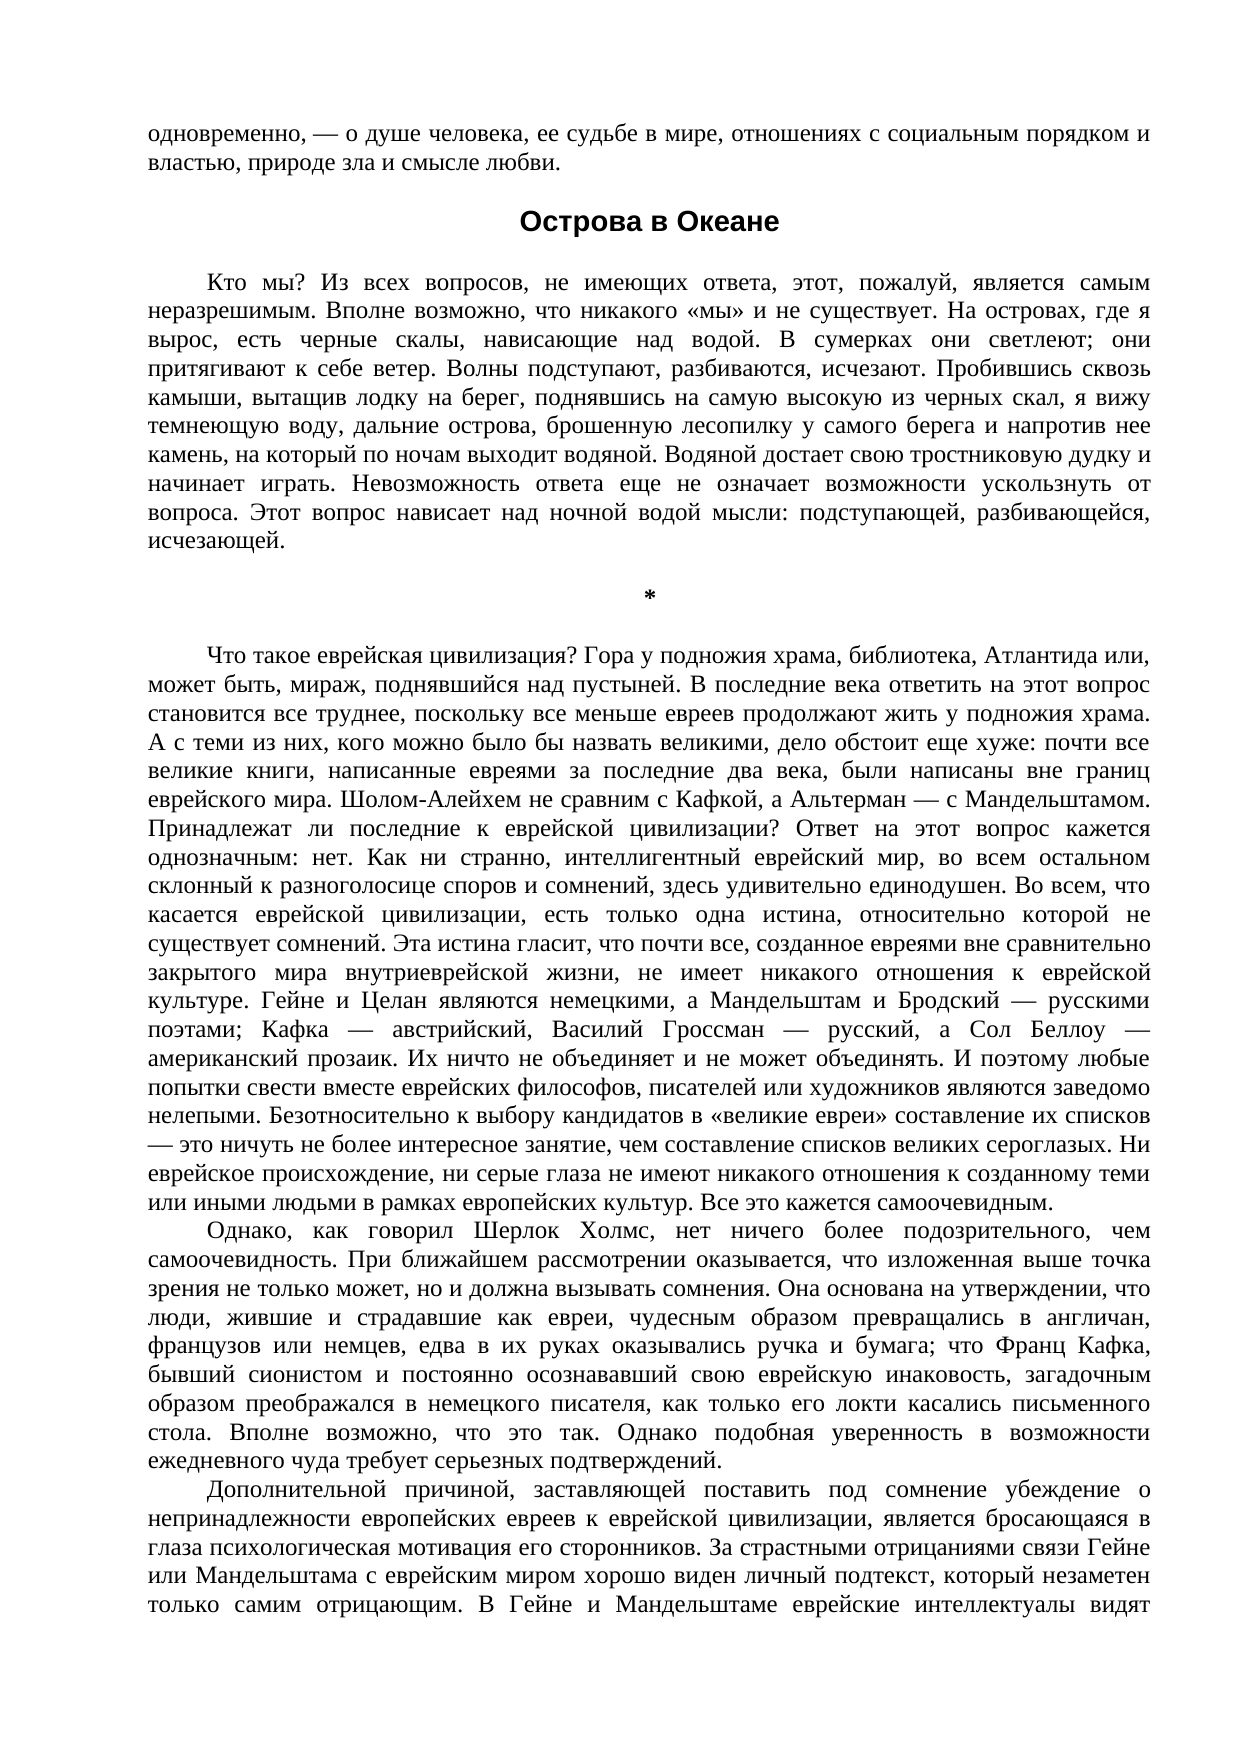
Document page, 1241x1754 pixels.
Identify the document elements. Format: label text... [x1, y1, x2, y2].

text Однако, как говорил Шерлок Холмс, нет ничего более подозрительного, чем самоочевидность. При ближайшем рассмотрении оказывается, что изложенная выше точка зрения не только может, но и должна вызывать сомнения. Она основана на утверждении, что люди, жившие и страдавшие как евреи, чудесным образом превращались в англичан, французов или немцев, едва в их руках оказывались ручка и бумага; что Франц Кафка, бывший сионистом и постоянно осознававший свою еврейскую инаковость, загадочным образом преображался в немецкого писателя, как только его локти касались письменного стола. Вполне возможно, что это так. Однако подобная уверенность в возможности ежедневного чуда требует серьезных подтверждений. [148, 1215, 1152, 1474]
text Что такое еврейская цивилизация? Гора у подножия храма, библиотека, Атлантида или, может быть, мираж, поднявшийся над пустыней. В последние века ответить на этот вопрос становится все труднее, поскольку все меньше евреев продолжают жить у подножия храма. А с теми из них, кого можно было бы назвать великими, дело обстоит еще хуже: почти все великие книги, написанные евреями за последние два века, были написаны вне границ еврейского мира. Шолом-Алейхем не сравним с Кафкой, а Альтерман — с Мандельштамом. Принадлежат ли последние к еврейской цивилизации? Ответ на этот вопрос кажется однозначным: нет. Как ни странно, интеллигентный еврейский мир, во всем остальном склонный к разноголосице споров и сомнений, здесь удивительно единодушен. Во всем, что касается еврейской цивилизации, есть только одна истина, относительно которой не существует сомнений. Эта истина гласит, что почти все, созданное евреями вне сравнительно закрытого мира внутриеврейской жизни, не имеет никакого отношения к еврейской культуре. Гейне и Целан являются немецкими, а Мандельштам и Бродский — русскими поэтами; Кафка — австрийский, Василий Гроссман — русский, а Сол Беллоу — американский прозаик. Их ничто не объединяет и не может объединять. И поэтому любые попытки свести вместе еврейских философов, писателей или художников являются заведомо нелепыми. Безотносительно к выбору кандидатов в «великие евреи» составление их списков — это ничуть не более интересное занятие, чем составление списков великих сероглазых. Ни еврейское происхождение, ни серые глаза не имеют никакого отношения к созданному теми или иными людьми в рамках европейских культур. Все это кажется самоочевидным. [148, 640, 1152, 1215]
subtitle * [148, 583, 1152, 612]
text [148, 1474, 1152, 1618]
text Кто мы? Из всех вопросов, не имеющих ответа, этот, пожалуй, является самым неразрешимым. Вполне возможно, что никакого «мы» и не существует. На островах, где я вырос, есть черные скалы, нависающие над водой. В сумерках они светлеют; они притягивают к себе ветер. Волны подступают, разбиваются, исчезают. Пробившись сквозь камыши, вытащив лодку на берег, поднявшись на самую высокую из черных скал, я вижу темнеющую воду, дальние острова, брошенную лесопилку у самого берега и напротив нее камень, на который по ночам выходит водяной. Водяной достает свою тростниковую дудку и начинает играть. Невозможность ответа еще не означает возможности ускользнуть от вопроса. Этот вопрос нависает над ночной водой мысли: подступающей, разбивающейся, исчезающей. [148, 267, 1152, 554]
subtitle Острова в Океане [148, 204, 1152, 238]
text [148, 118, 1152, 176]
